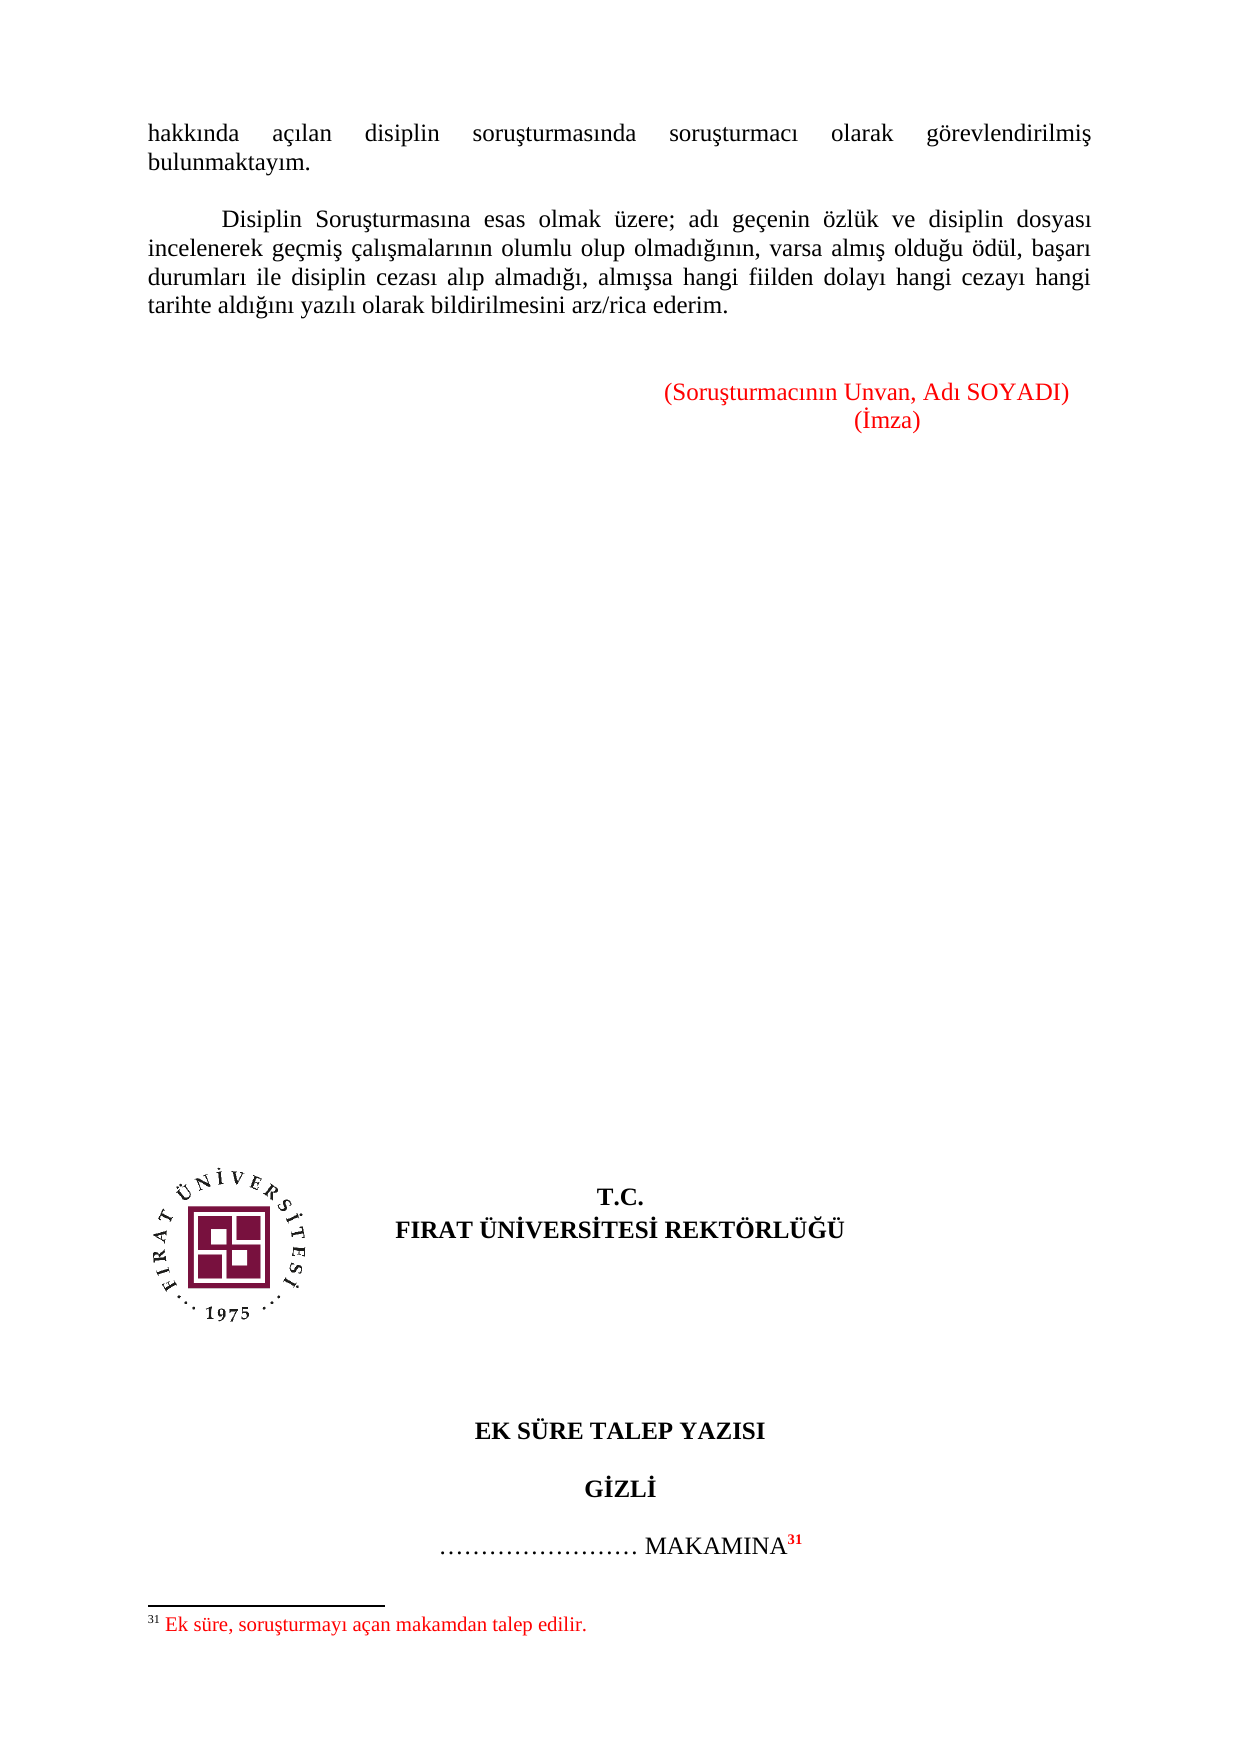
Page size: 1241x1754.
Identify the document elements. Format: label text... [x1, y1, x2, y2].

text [148, 118, 1092, 176]
text GİZLİ [148, 1474, 1092, 1502]
picture [147, 1165, 308, 1326]
text …………………… MAKAMINA [148, 1531, 1092, 1560]
text FIRAT ÜNİVERSİTESİ REKTÖRLÜĞÜ [308, 1215, 1092, 1244]
text T.C. [308, 1182, 1092, 1211]
text EK SÜRE TALEP YAZISI [148, 1416, 1092, 1445]
text Disiplin Soruşturmasına esas olmak üzere; adı geçenin özlük ve disiplin dosyası incelenerek geçmiş çalışmalarının olumlu olup olmadığının, varsa almış olduğu ödül, başarı durumları ile disiplin cezası alıp almadığı, almışsa hangi fiilden dolayı hangi cezayı hangi tarihte aldığını yazılı olarak bildirilmesini arz/rica ederim. [148, 204, 1092, 319]
text (İmza) [148, 406, 1092, 434]
text (Soruşturmacının Unvan, Adı SOYADI) [664, 377, 1092, 406]
